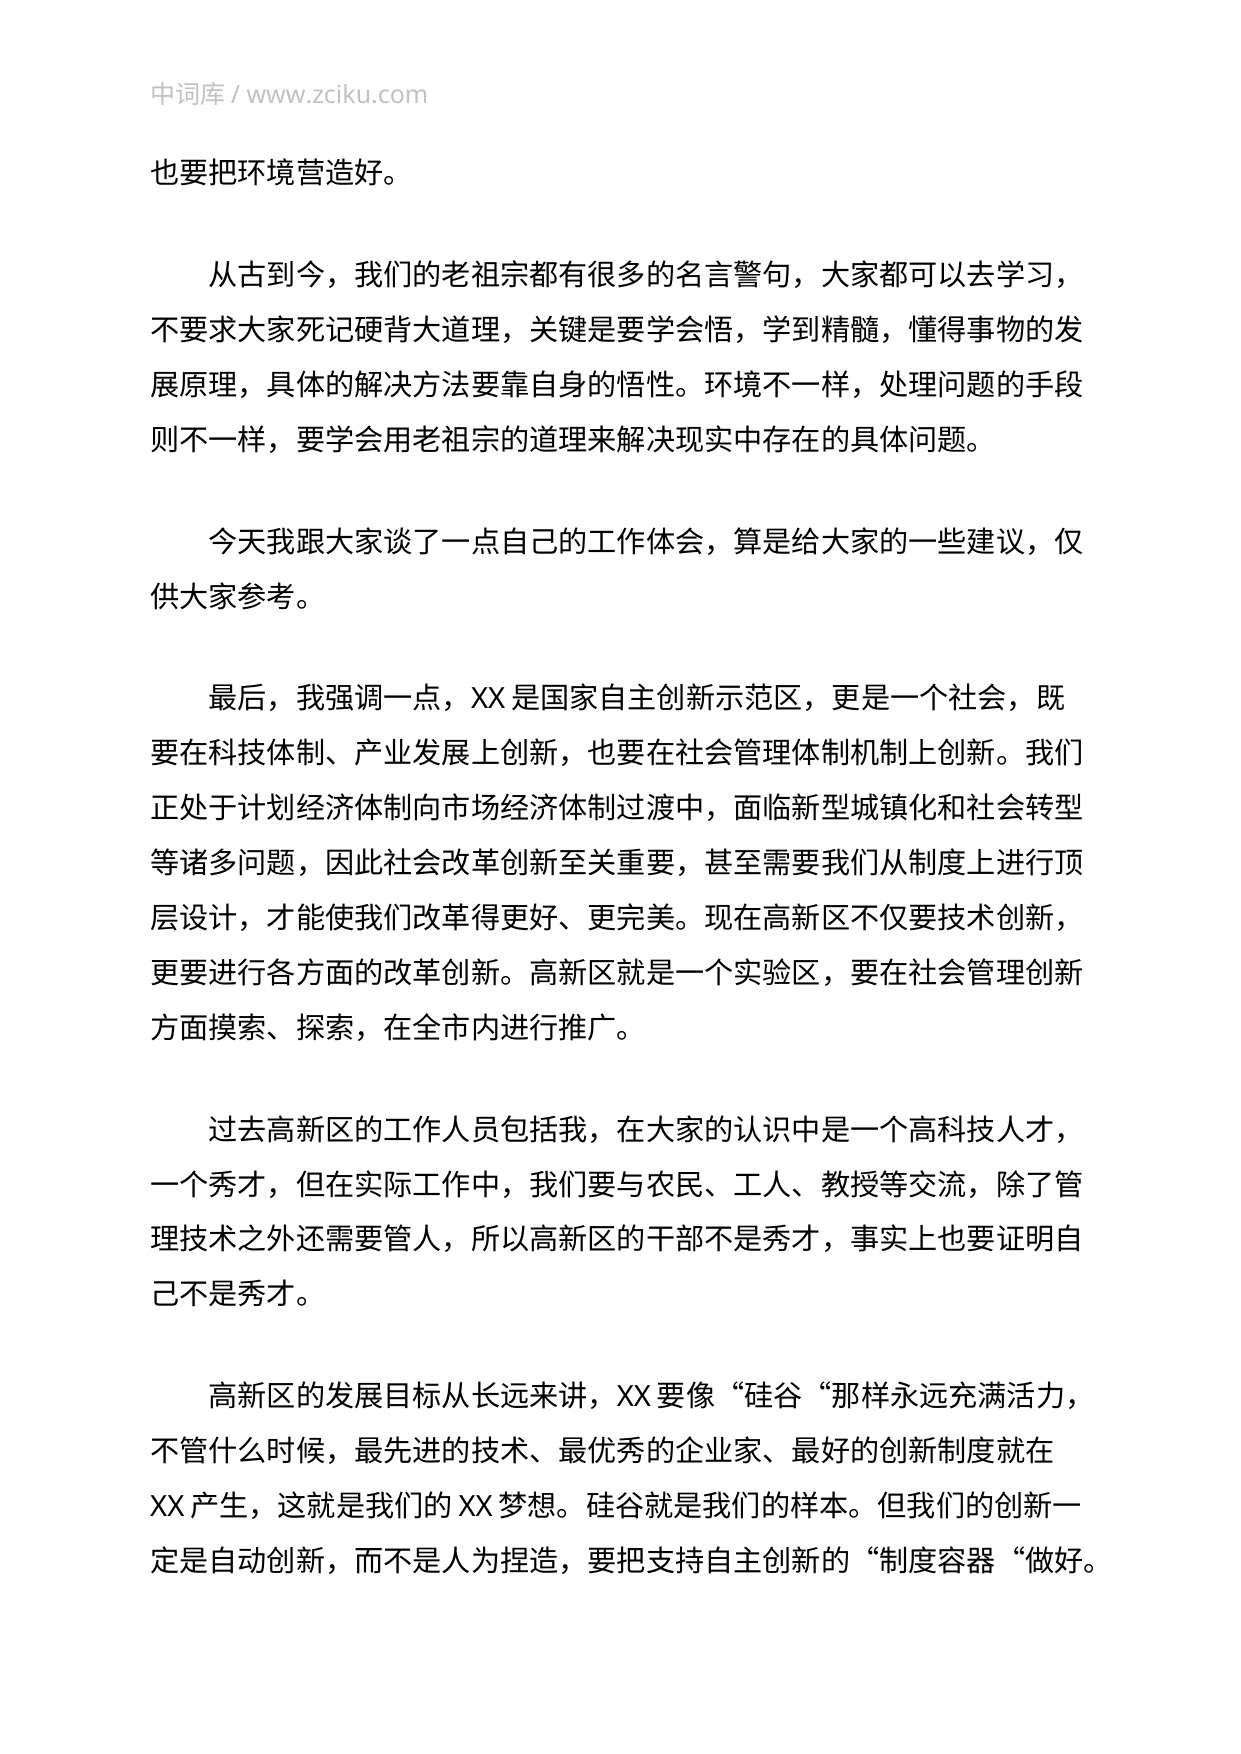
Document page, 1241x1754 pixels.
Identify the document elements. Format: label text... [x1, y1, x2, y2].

text 过去高新区的工作人员包括我，在大家的认识中是一个高科技人才，一个秀才，但在实际工作中，我们要与农民、工人、教授等交流，除了管理技术之外还需要管人，所以高新区的干部不是秀才，事实上也要证明自己不是秀才。 [150, 1106, 1090, 1313]
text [150, 150, 1090, 192]
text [150, 1373, 1090, 1580]
text 今天我跟大家谈了一点自己的工作体会，算是给大家的一些建议，仅供大家参考。 [150, 518, 1090, 615]
text 最后，我强调一点，XX是国家自主创新示范区，更是一个社会，既要在科技体制、产业发展上创新，也要在社会管理体制机制上创新。我们正处于计划经济体制向市场经济体制过渡中，面临新型城镇化和社会转型等诸多问题，因此社会改革创新至关重要，甚至需要我们从制度上进行顶层设计，才能使我们改革得更好、更完美。现在高新区不仅要技术创新，更要进行各方面的改革创新。高新区就是一个实验区，要在社会管理创新方面摸索、探索，在全市内进行推广。 [150, 675, 1090, 1047]
text 从古到今，我们的老祖宗都有很多的名言警句，大家都可以去学习，不要求大家死记硬背大道理，关键是要学会悟，学到精髓，懂得事物的发展原理，具体的解决方法要靠自身的悟性。环境不一样，处理问题的手段则不一样，要学会用老祖宗的道理来解决现实中存在的具体问题。 [150, 252, 1090, 459]
